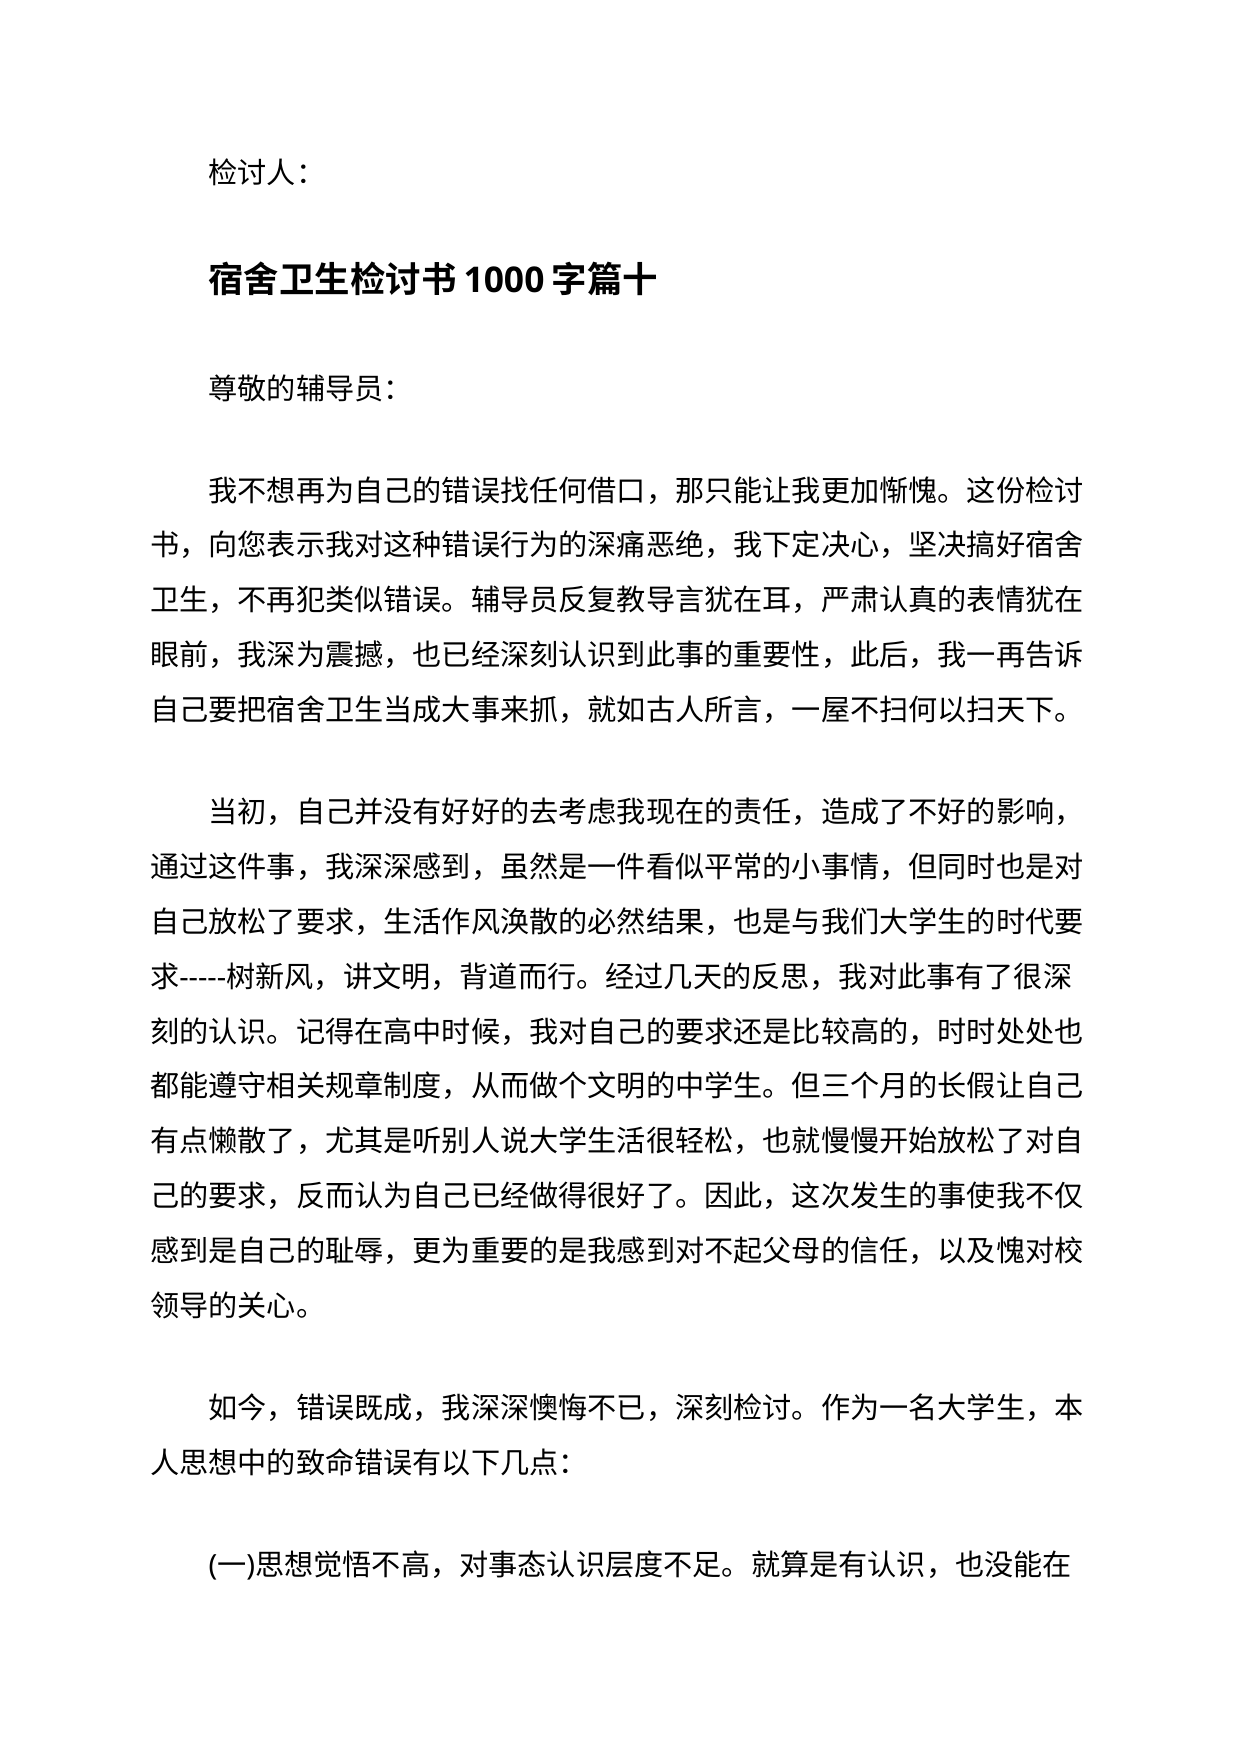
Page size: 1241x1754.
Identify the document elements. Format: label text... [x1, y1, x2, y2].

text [150, 1541, 1090, 1583]
text 检讨人： [150, 150, 1090, 192]
text 如今，错误既成，我深深懊悔不已，深刻检讨。作为一名大学生，本人思想中的致命错误有以下几点： [150, 1384, 1090, 1482]
text 我不想再为自己的错误找任何借口，那只能让我更加惭愧。这份检讨书，向您表示我对这种错误行为的深痛恶绝，我下定决心，坚决搞好宿舍卫生，不再犯类似错误。辅导员反复教导言犹在耳，严肃认真的表情犹在眼前，我深为震撼，也已经深刻认识到此事的重要性，此后，我一再告诉自己要把宿舍卫生当成大事来抓，就如古人所言，一屋不扫何以扫天下。 [150, 467, 1090, 729]
text 尊敬的辅导员： [150, 365, 1090, 408]
text 当初，自己并没有好好的去考虑我现在的责任，造成了不好的影响，通过这件事，我深深感到，虽然是一件看似平常的小事情，但同时也是对自己放松了要求，生活作风涣散的必然结果，也是与我们大学生的时代要求-----树新风，讲文明，背道而行。经过几天的反思，我对此事有了很深刻的认识。记得在高中时候，我对自己的要求还是比较高的，时时处处也都能遵守相关规章制度，从而做个文明的中学生。但三个月的长假让自己有点懒散了，尤其是听别人说大学生活很轻松，也就慢慢开始放松了对自己的要求，反而认为自己已经做得很好了。因此，这次发生的事使我不仅感到是自己的耻辱，更为重要的是我感到对不起父母的信任，以及愧对校领导的关心。 [150, 788, 1090, 1325]
text 宿舍卫生检讨书1000字篇十 [150, 252, 1090, 303]
